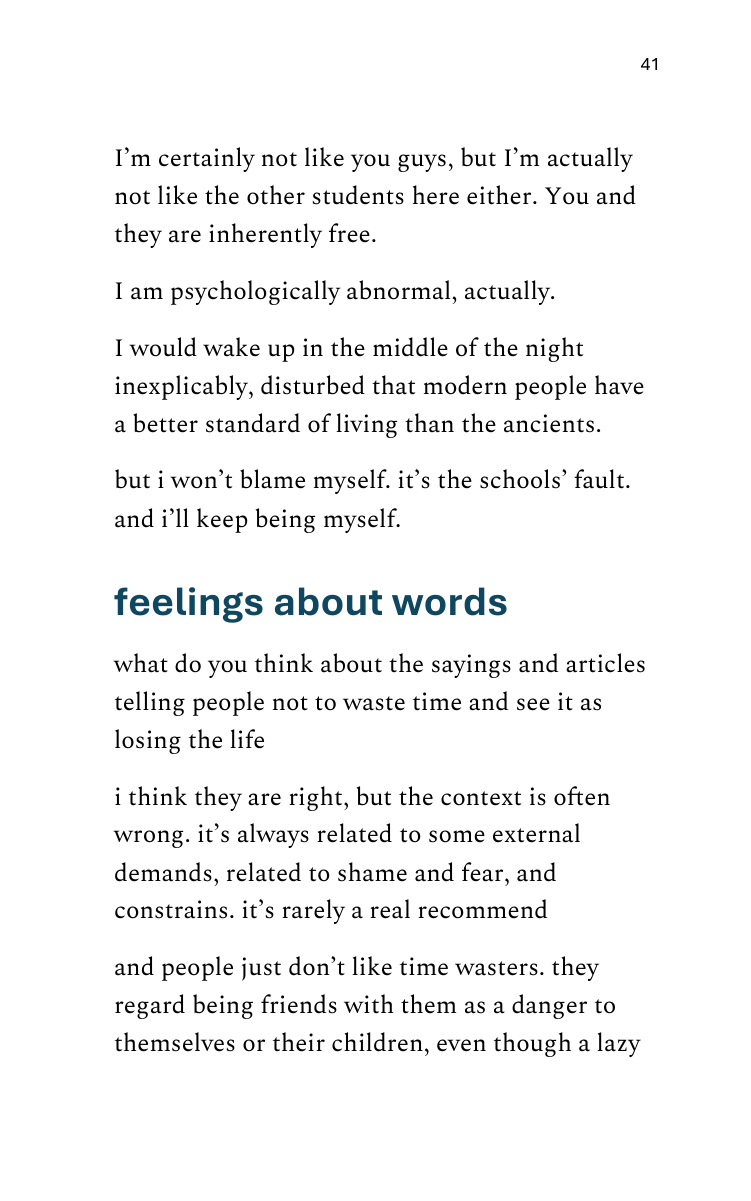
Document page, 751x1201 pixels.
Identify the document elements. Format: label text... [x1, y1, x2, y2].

text what do you think about the sayings and articles telling people not to waste time and see it as losing the life [114, 646, 660, 760]
text I’m certainly not like you guys, but I’m actually not like the other students here either. You and they are inherently free. [114, 140, 660, 254]
text I would wake up in the middle of the night inexplicably, disturbed that modern people have a better standard of living than the ancients. [114, 330, 660, 444]
subtitle feelings about words [114, 576, 660, 627]
text I am psychologically abnormal, actually. [114, 273, 660, 311]
text but i won’t blame myself. it’s the schools’ fault. and i’ll keep being myself. [114, 462, 660, 538]
text i think they are right, but the context is often wrong. it’s always related to some external demands, related to shame and fear, and constrains. it’s rarely a real recommend [114, 778, 660, 931]
